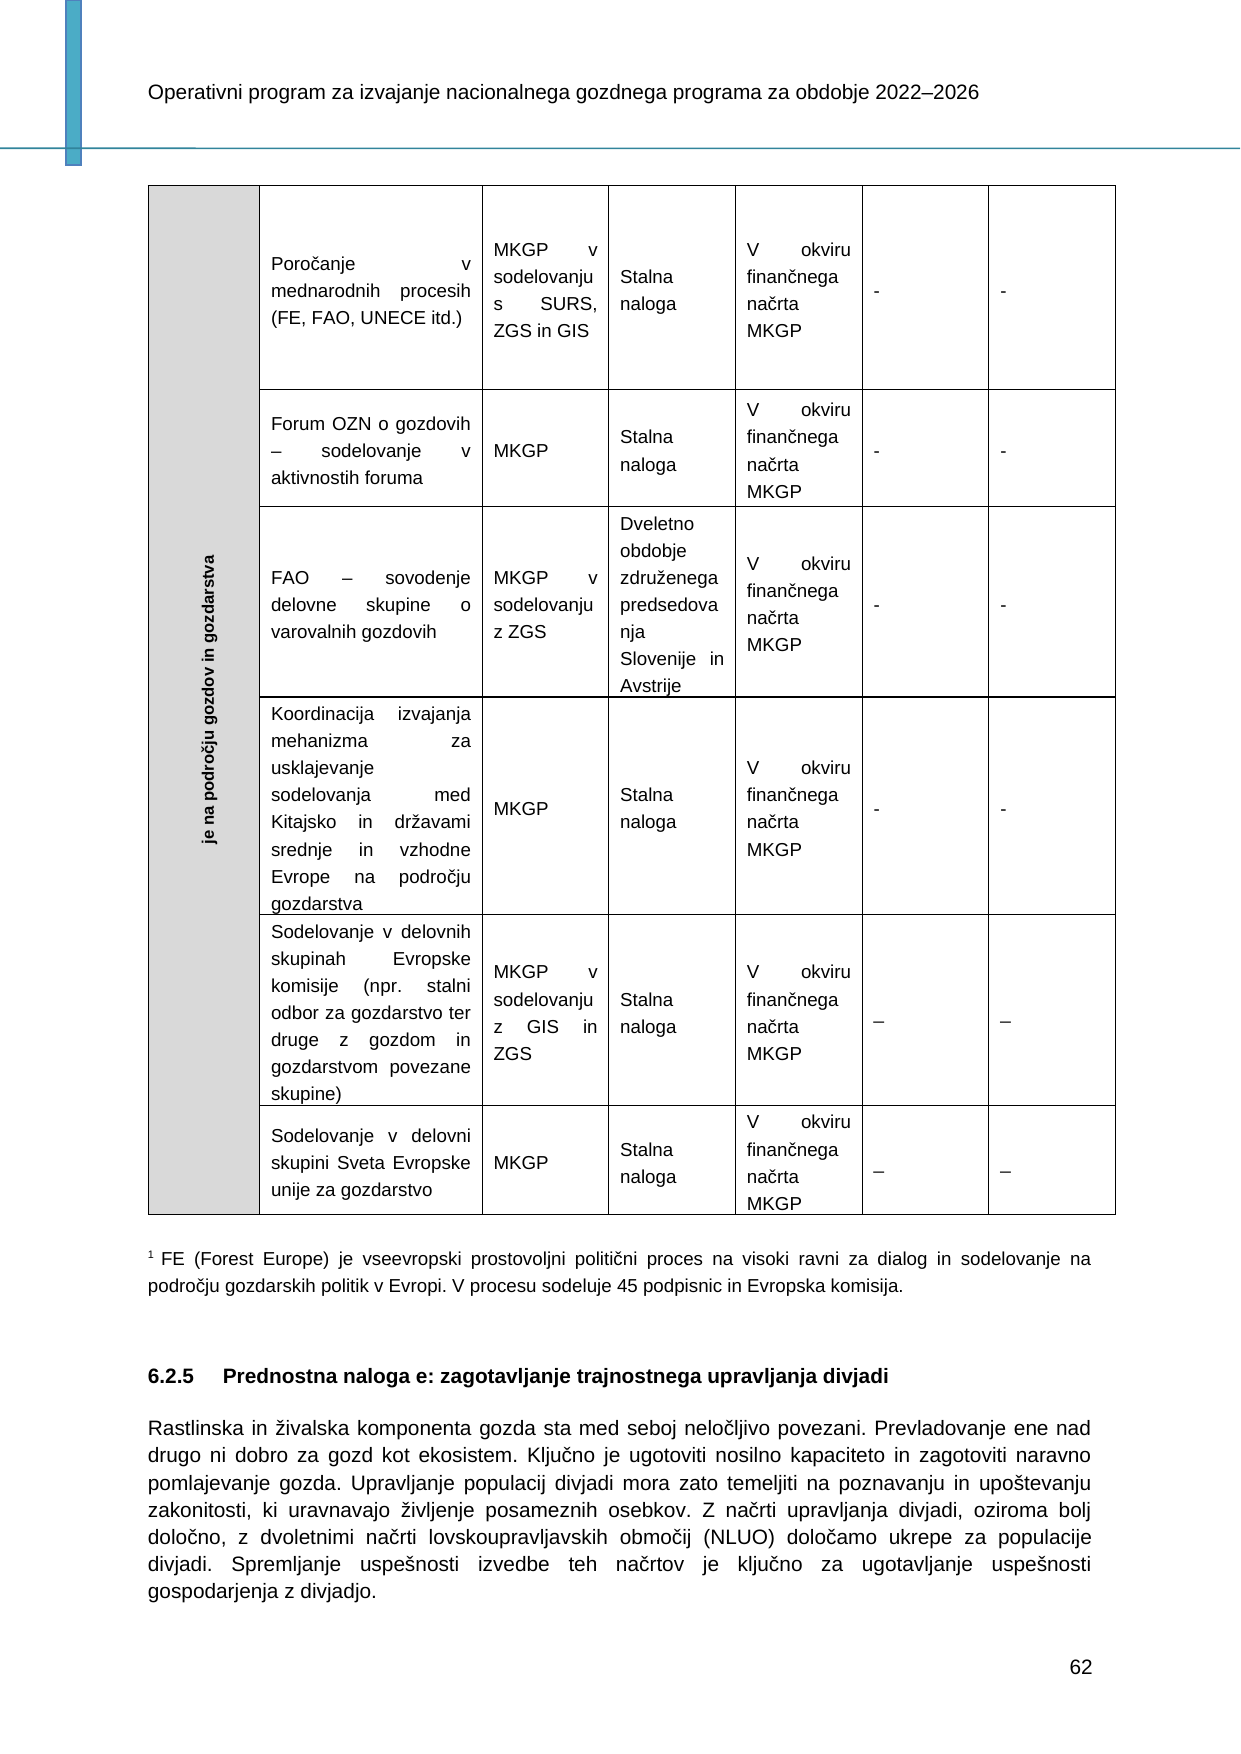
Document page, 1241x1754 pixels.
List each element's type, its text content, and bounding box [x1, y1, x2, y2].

table_cell MKGP v sodelovanju z ZGS [483, 507, 608, 696]
table_cell Sodelovanje v delovnih skupinah Evropske komisije (npr. stalni odbor za gozdarstvo ter druge z gozdom in gozdarstvom povezane skupine) [260, 915, 482, 1105]
subtitle Prednostna naloga e: zagotavljanje trajnostnega upravljanja divjadi [148, 1361, 1093, 1388]
table_cell MKGP [483, 390, 608, 506]
table_cell Stalna naloga [609, 186, 735, 389]
table_cell - [989, 390, 1115, 506]
table_cell - [989, 186, 1115, 389]
table_cell FAO – sovodenje delovne skupine o varovalnih gozdovih [260, 507, 482, 696]
table_cell Stalna naloga [609, 390, 735, 506]
table_cell MKGP [483, 1106, 608, 1214]
table_cell V okviru finančnega načrta MKGP [736, 915, 862, 1105]
table_cell - [989, 507, 1115, 696]
text 1 FE (Forest Europe) je vseevropski prostovoljni politični proces na visoki ravni za dialog in sodelovanje na področju gozdarskih politik v Evropi. V procesu sodeluje 45 podpisnic in Evropska komisija. [148, 1242, 1093, 1296]
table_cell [736, 186, 862, 389]
table_cell _ [989, 1106, 1115, 1214]
table_cell MKGP [483, 698, 608, 914]
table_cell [149, 186, 259, 1214]
table_cell V okviru finančnega načrta MKGP [736, 390, 862, 506]
table_cell MKGP v sodelovanju z GIS in ZGS [483, 915, 608, 1105]
table_cell Stalna naloga [609, 915, 735, 1105]
table_cell Dveletno obdobje združenega predsedovanja Slovenije in Avstrije [609, 507, 735, 696]
table_cell Sodelovanje v delovni skupini Sveta Evropske unije za gozdarstvo [260, 1106, 482, 1214]
table_cell - [989, 698, 1115, 914]
table_cell _ [863, 915, 988, 1105]
table_cell - [863, 698, 988, 914]
table_cell V okviru finančnega načrta MKGP [736, 1106, 862, 1214]
table_cell - [863, 507, 988, 696]
table_cell Forum OZN o gozdovih – sodelovanje v aktivnostih foruma [260, 390, 482, 506]
table_cell V okviru finančnega načrta MKGP [736, 507, 862, 696]
table_cell Stalna naloga [609, 698, 735, 914]
table_cell _ [863, 1106, 988, 1214]
table_cell - [863, 390, 988, 506]
table_cell Koordinacija izvajanja mehanizma za usklajevanje sodelovanja med Kitajsko in državami srednje in vzhodne Evrope na področju gozdarstva [260, 698, 482, 914]
text Rastlinska in živalska komponenta gozda sta med seboj neločljivo povezani. Prevladovanje ene nad drugo ni dobro za gozd kot ekosistem. Ključno je ugotoviti nosilno kapaciteto in zagotoviti naravno pomlajevanje gozda. Upravljanje populacij divjadi mora zato temeljiti na poznavanju in upoštevanju zakonitosti, ki uravnavajo življenje posameznih osebkov. Z načrti upravljanja divjadi, oziroma bolj določno, z dvoletnimi načrti lovskoupravljavskih območij (NLUO) določamo ukrepe za populacije divjadi. Spremljanje uspešnosti izvedbe teh načrtov je ključno za ugotavljanje uspešnosti gospodarjenja z divjadjo. [148, 1413, 1093, 1603]
table_cell Poročanje v mednarodnih procesih (FE, FAO, UNECE itd.) [260, 186, 482, 389]
table_cell V okviru finančnega načrta MKGP [736, 698, 862, 914]
table_cell MKGP v sodelovanju s SURS, ZGS in GIS [483, 186, 608, 389]
table_cell - [863, 186, 988, 389]
table_cell _ [989, 915, 1115, 1105]
table_cell Stalna naloga [609, 1106, 735, 1214]
